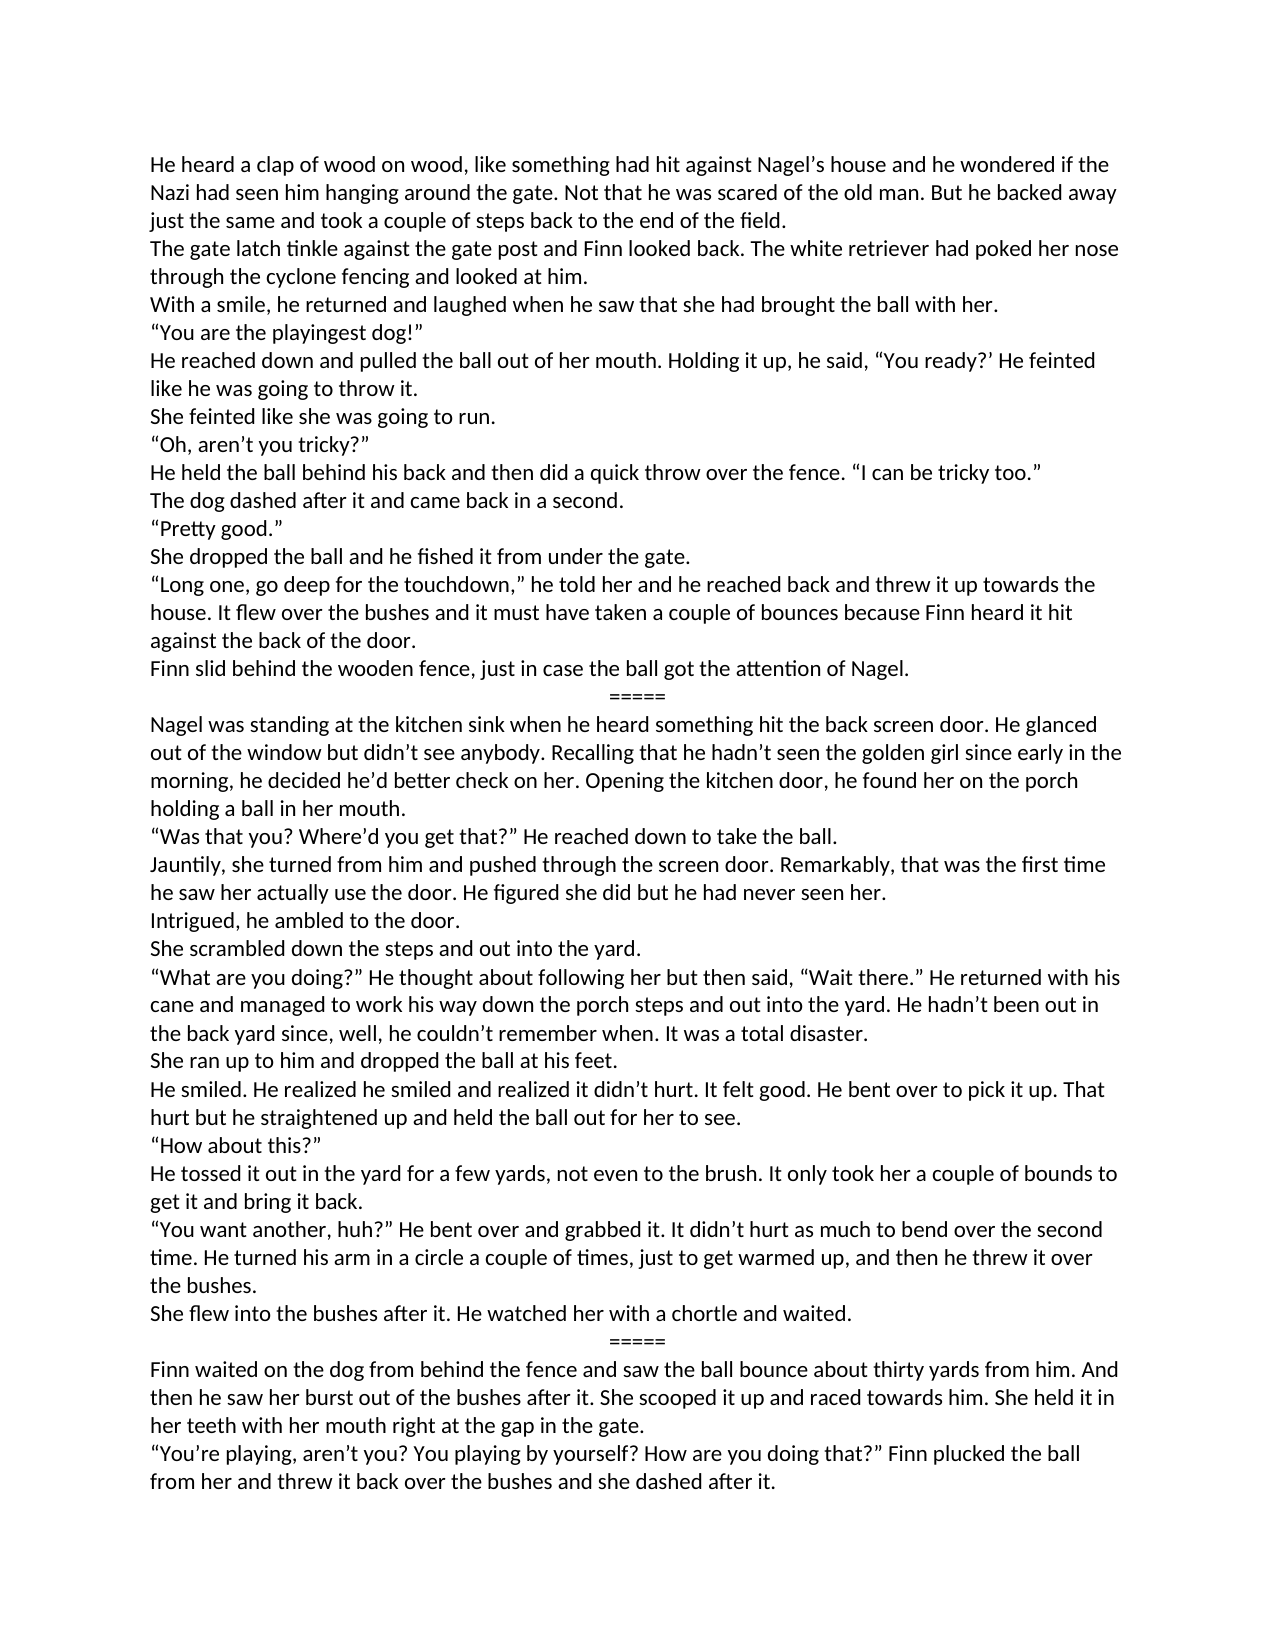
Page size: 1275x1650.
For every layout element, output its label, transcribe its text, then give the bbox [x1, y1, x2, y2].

text “Long one, go deep for the touchdown,” he told her and he reached back and threw it up towards the house. It flew over the bushes and it must have taken a couple of bounces because Finn heard it hit against the back of the door. [150, 570, 1125, 654]
text Jauntily, she turned from him and pushed through the screen door. Remarkably, that was the first time he saw her actually use the door. He figured she did but he had never seen her. [150, 851, 1125, 907]
text “You are the playingest dog!” [150, 318, 1125, 346]
text She flew into the bushes after it. He watched her with a chortle and waited. [150, 1299, 1125, 1327]
text ===== [150, 682, 1125, 710]
text The gate latch tinkle against the gate post and Finn looked back. The white retriever had poked her nose through the cyclone fencing and looked at him. [150, 234, 1125, 290]
text “You’re playing, aren’t you? You playing by yourself? How are you doing that?” Finn plucked the ball from her and threw it back over the bushes and she dashed after it. [150, 1439, 1125, 1495]
text He tossed it out in the yard for a few yards, not even to the brush. It only took her a couple of bounds to get it and bring it back. [150, 1159, 1125, 1215]
text The dog dashed after it and came back in a second. [150, 486, 1125, 514]
text “You want another, huh?” He bent over and grabbed it. It didn’t hurt as much to bend over the second time. He turned his arm in a circle a couple of times, just to get warmed up, and then he threw it over the bushes. [150, 1215, 1125, 1299]
text “Was that you? Where’d you get that?” He reached down to take the ball. [150, 822, 1125, 851]
text Intrigued, he ambled to the door. [150, 907, 1125, 934]
text ===== [150, 1327, 1125, 1355]
text She scrambled down the steps and out into the yard. [150, 934, 1125, 963]
text “What are you doing?” He thought about following her but then said, “Wait there.” He returned with his cane and managed to work his way down the porch steps and out into the yard. He hadn’t been out in the back yard since, well, he couldn’t remember when. It was a total disaster. [150, 963, 1125, 1047]
text Finn waited on the dog from behind the fence and saw the ball bounce about thirty yards from him. And then he saw her burst out of the bushes after it. She scooped it up and raced towards him. She held it in her teeth with her mouth right at the gap in the gate. [150, 1355, 1125, 1439]
text He smiled. He realized he smiled and realized it didn’t hurt. It felt good. He bent over to pick it up. That hurt but he straightened up and held the ball out for her to see. [150, 1075, 1125, 1131]
text She feinted like she was going to run. [150, 402, 1125, 430]
text Nagel was standing at the kitchen sink when he heard something hit the back screen door. He glanced out of the window but didn’t see anybody. Recalling that he hadn’t seen the golden girl since early in the morning, he decided he’d better check on her. Opening the kitchen door, he found her on the porch holding a ball in her mouth. [150, 710, 1125, 822]
text He held the ball behind his back and then did a quick throw over the fence. “I can be tricky too.” [150, 458, 1125, 486]
text She dropped the ball and he fished it from under the gate. [150, 542, 1125, 570]
text With a smile, he returned and laughed when he saw that she had brought the ball with her. [150, 290, 1125, 318]
text “Oh, aren’t you tricky?” [150, 430, 1125, 458]
text He heard a clap of wood on wood, like something had hit against Nagel’s house and he wondered if the Nazi had seen him hanging around the gate. Not that he was scared of the old man. But he backed away just the same and took a couple of steps back to the end of the field. [150, 150, 1125, 234]
text Finn slid behind the wooden fence, just in case the ball got the attention of Nagel. [150, 654, 1125, 682]
text “How about this?” [150, 1131, 1125, 1159]
text She ran up to him and dropped the ball at his feet. [150, 1047, 1125, 1075]
text He reached down and pulled the ball out of her mouth. Holding it up, he said, “You ready?’ He feinted like he was going to throw it. [150, 346, 1125, 402]
text “Pretty good.” [150, 514, 1125, 542]
